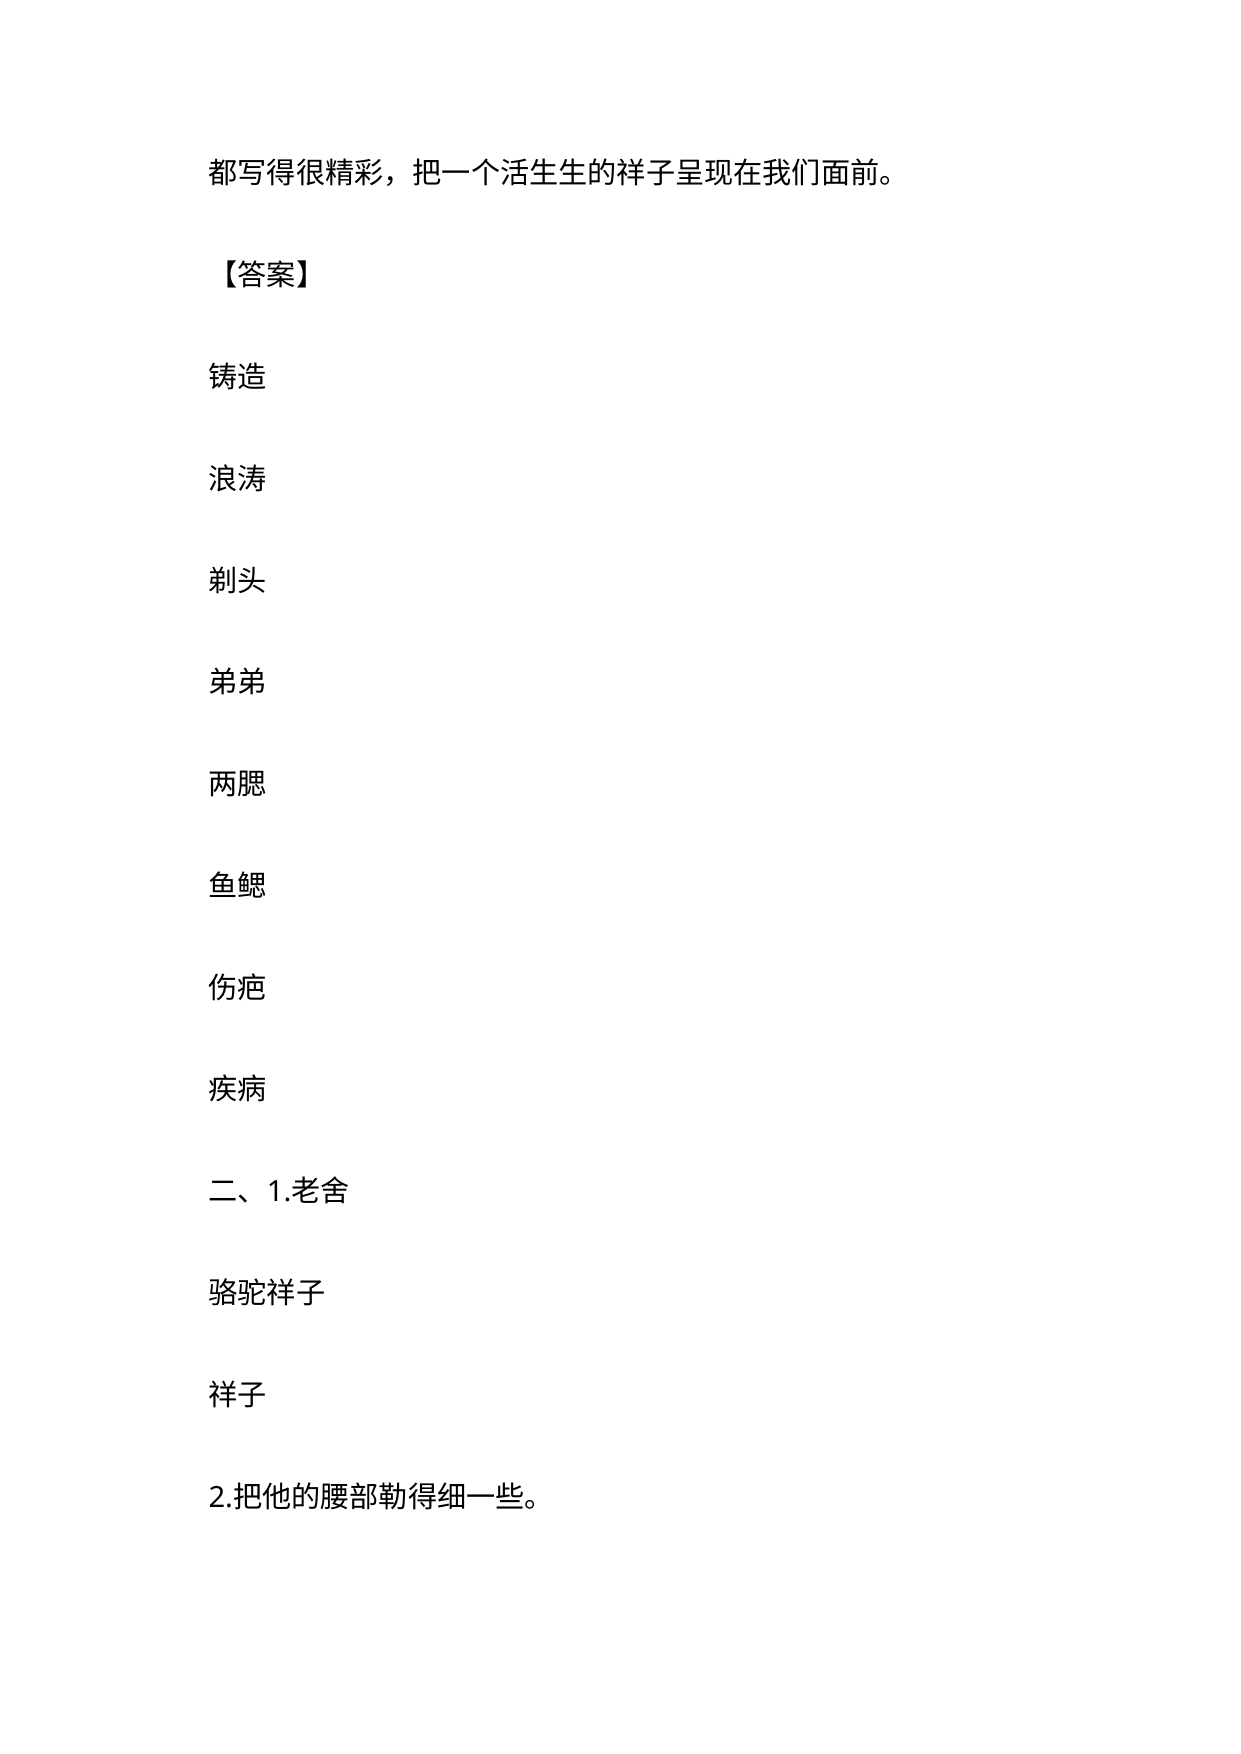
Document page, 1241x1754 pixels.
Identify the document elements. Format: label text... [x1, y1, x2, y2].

text 浪涛 [150, 455, 1090, 498]
text 弟弟 [150, 659, 1090, 701]
text 鱼鳃 [150, 862, 1090, 905]
text 【答案】 [150, 252, 1090, 294]
text 二、1.老舍 [150, 1168, 1090, 1210]
text 伤疤 [150, 964, 1090, 1006]
text 2.把他的腰部勒得细一些。 [150, 1473, 1090, 1516]
text 都写得很精彩，把一个活生生的祥子呈现在我们面前。 [150, 150, 1090, 192]
text 剃头 [150, 557, 1090, 599]
text 祥子 [150, 1371, 1090, 1414]
text 疾病 [150, 1066, 1090, 1108]
text 两腮 [150, 761, 1090, 803]
text 骆驼祥子 [150, 1270, 1090, 1312]
text 铸造 [150, 353, 1090, 396]
